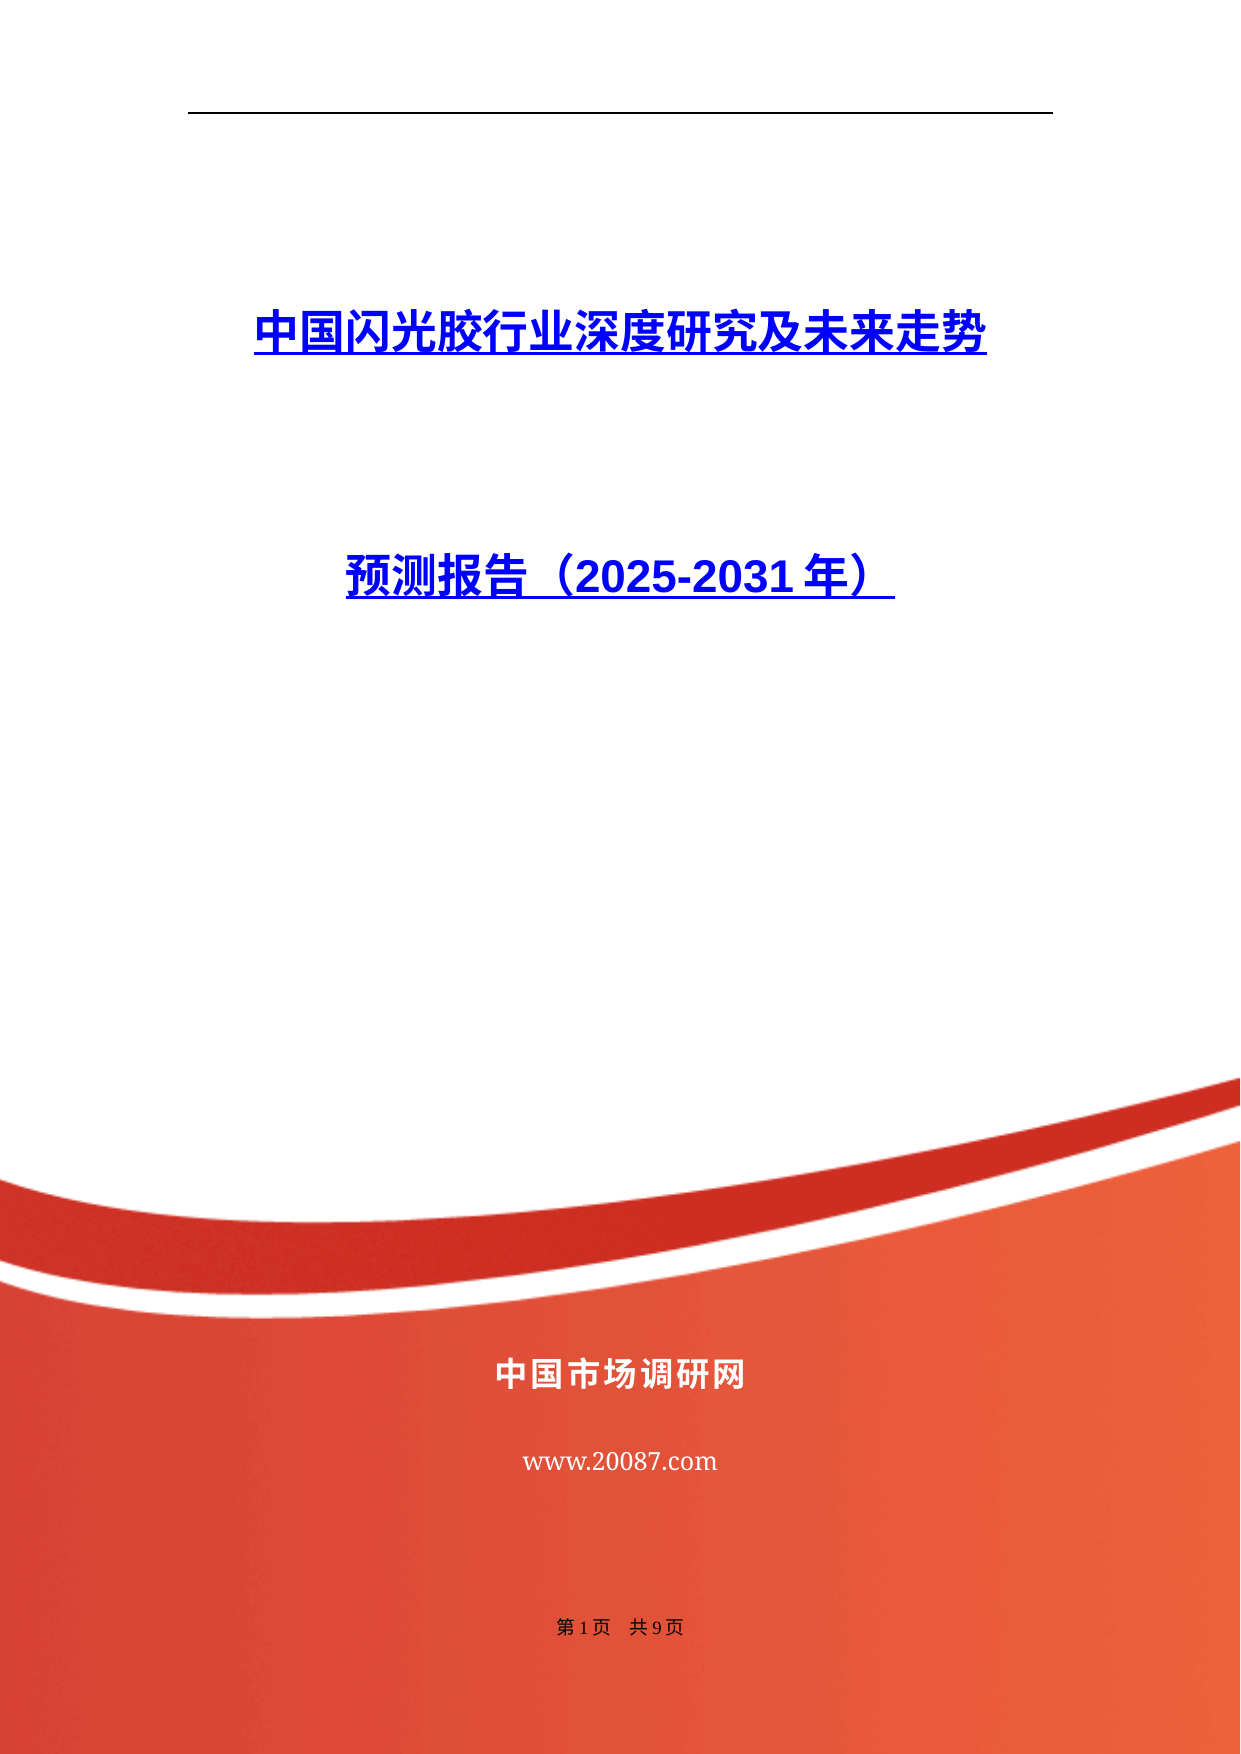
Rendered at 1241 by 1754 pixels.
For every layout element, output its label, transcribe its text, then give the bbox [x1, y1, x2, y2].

text www.20087.com [187, 1428, 1053, 1493]
table_header 中国闪光胶行业深度研究及未来走势预测报告（2025-2031年） [188, 207, 1053, 773]
picture [0, 1006, 1241, 1754]
subtitle 中国市场调研网 [187, 1339, 1053, 1404]
